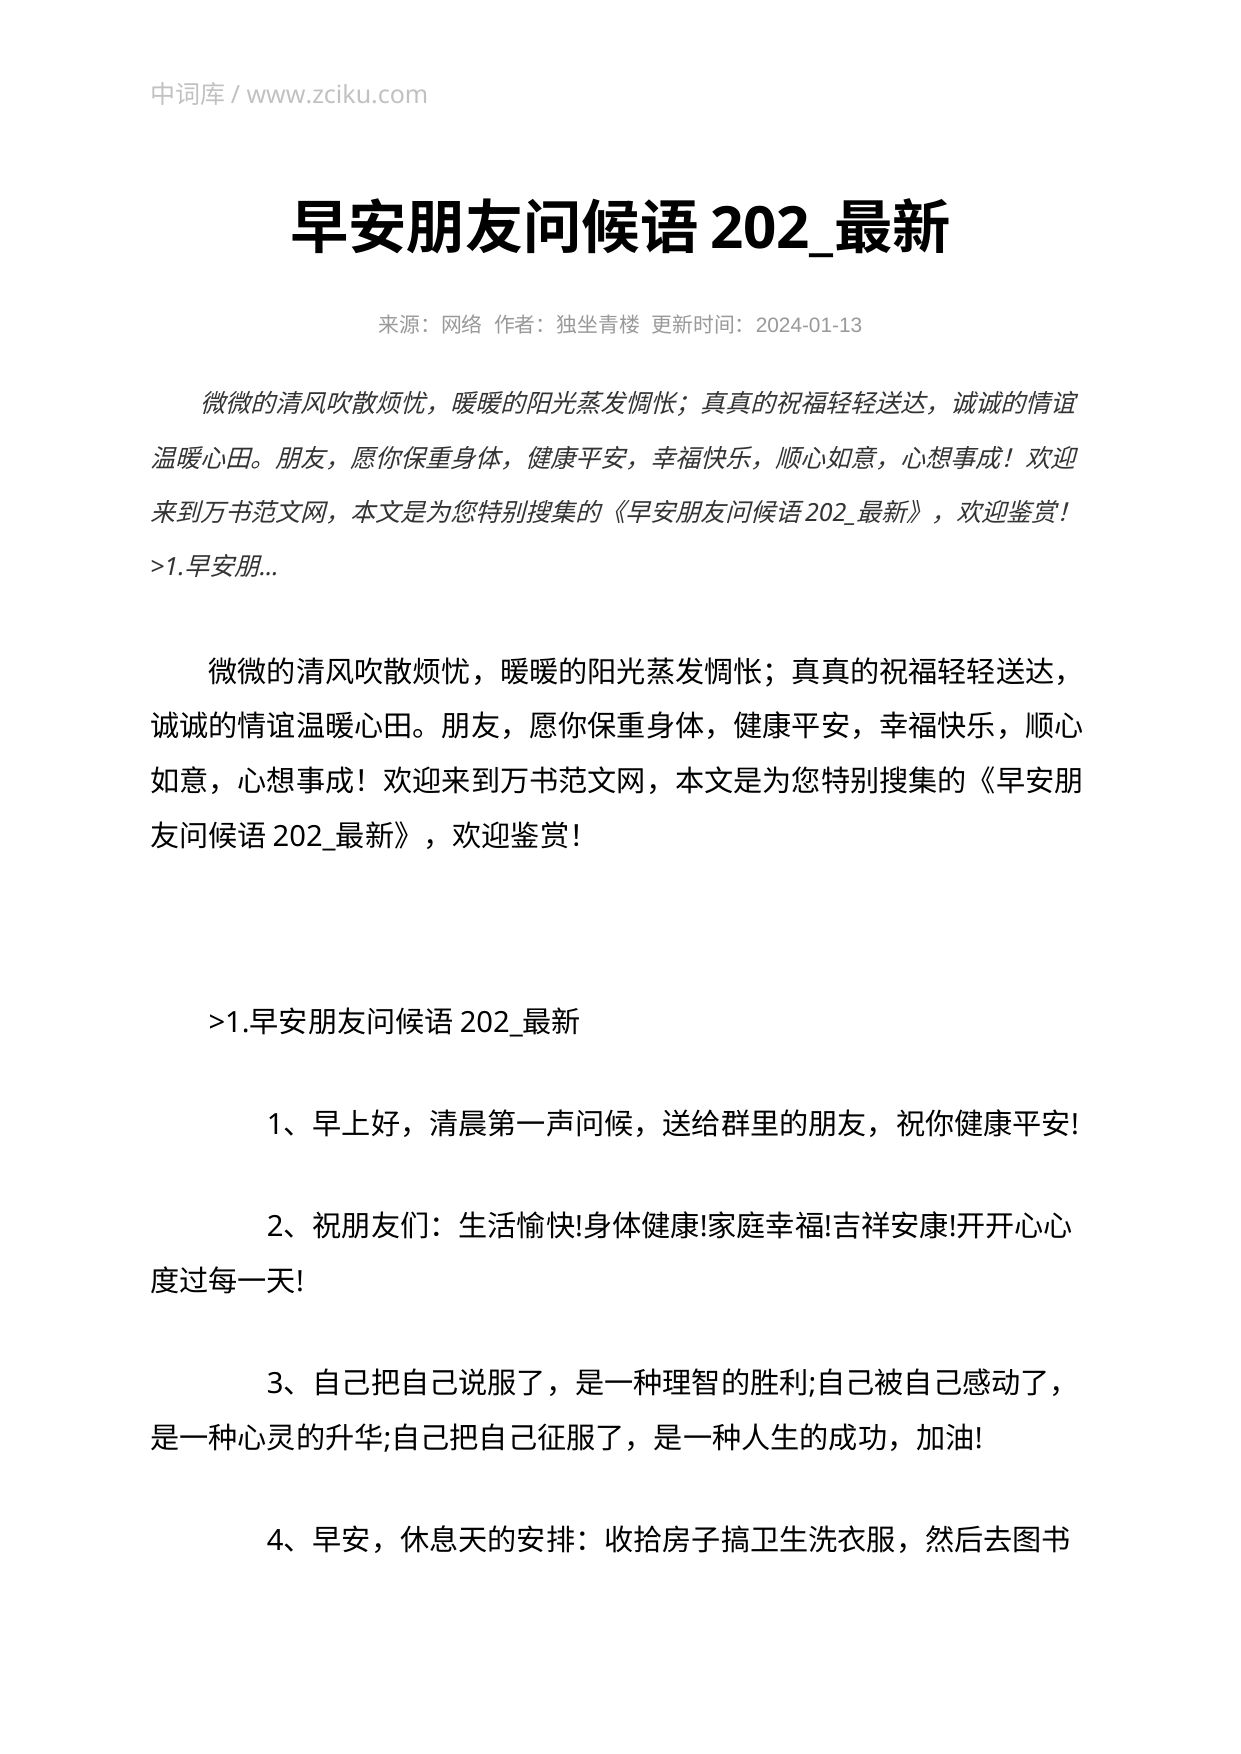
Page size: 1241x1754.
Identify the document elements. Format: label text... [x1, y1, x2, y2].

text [150, 1517, 1090, 1559]
text 微微的清风吹散烦忧，暖暖的阳光蒸发惆怅；真真的祝福轻轻送达，诚诚的情谊温暖心田。朋友，愿你保重身体，健康平安，幸福快乐，顺心如意，心想事成！欢迎来到万书范文网，本文是为您特别搜集的《早安朋友问候语202_最新》，欢迎鉴赏！ >1.早安朋... [150, 384, 1090, 583]
text >1.早安朋友问候语202_最新 [150, 999, 1090, 1041]
text 2、祝朋友们：生活愉快!身体健康!家庭幸福!吉祥安康!开开心心度过每一天! [150, 1203, 1090, 1300]
text 来源：网络 作者：独坐青楼 更新时间：2024-01-13 [150, 313, 1090, 337]
text 3、自己把自己说服了，是一种理智的胜利;自己被自己感动了，是一种心灵的升华;自己把自己征服了，是一种人生的成功，加油! [150, 1360, 1090, 1457]
subtitle 早安朋友问候语202_最新 [150, 181, 1090, 266]
text 1、早上好，清晨第一声问候，送给群里的朋友，祝你健康平安! [150, 1101, 1090, 1143]
text 微微的清风吹散烦忧，暖暖的阳光蒸发惆怅；真真的祝福轻轻送达，诚诚的情谊温暖心田。朋友，愿你保重身体，健康平安，幸福快乐，顺心如意，心想事成！欢迎来到万书范文网，本文是为您特别搜集的《早安朋友问候语202_最新》，欢迎鉴赏！ [150, 648, 1090, 855]
